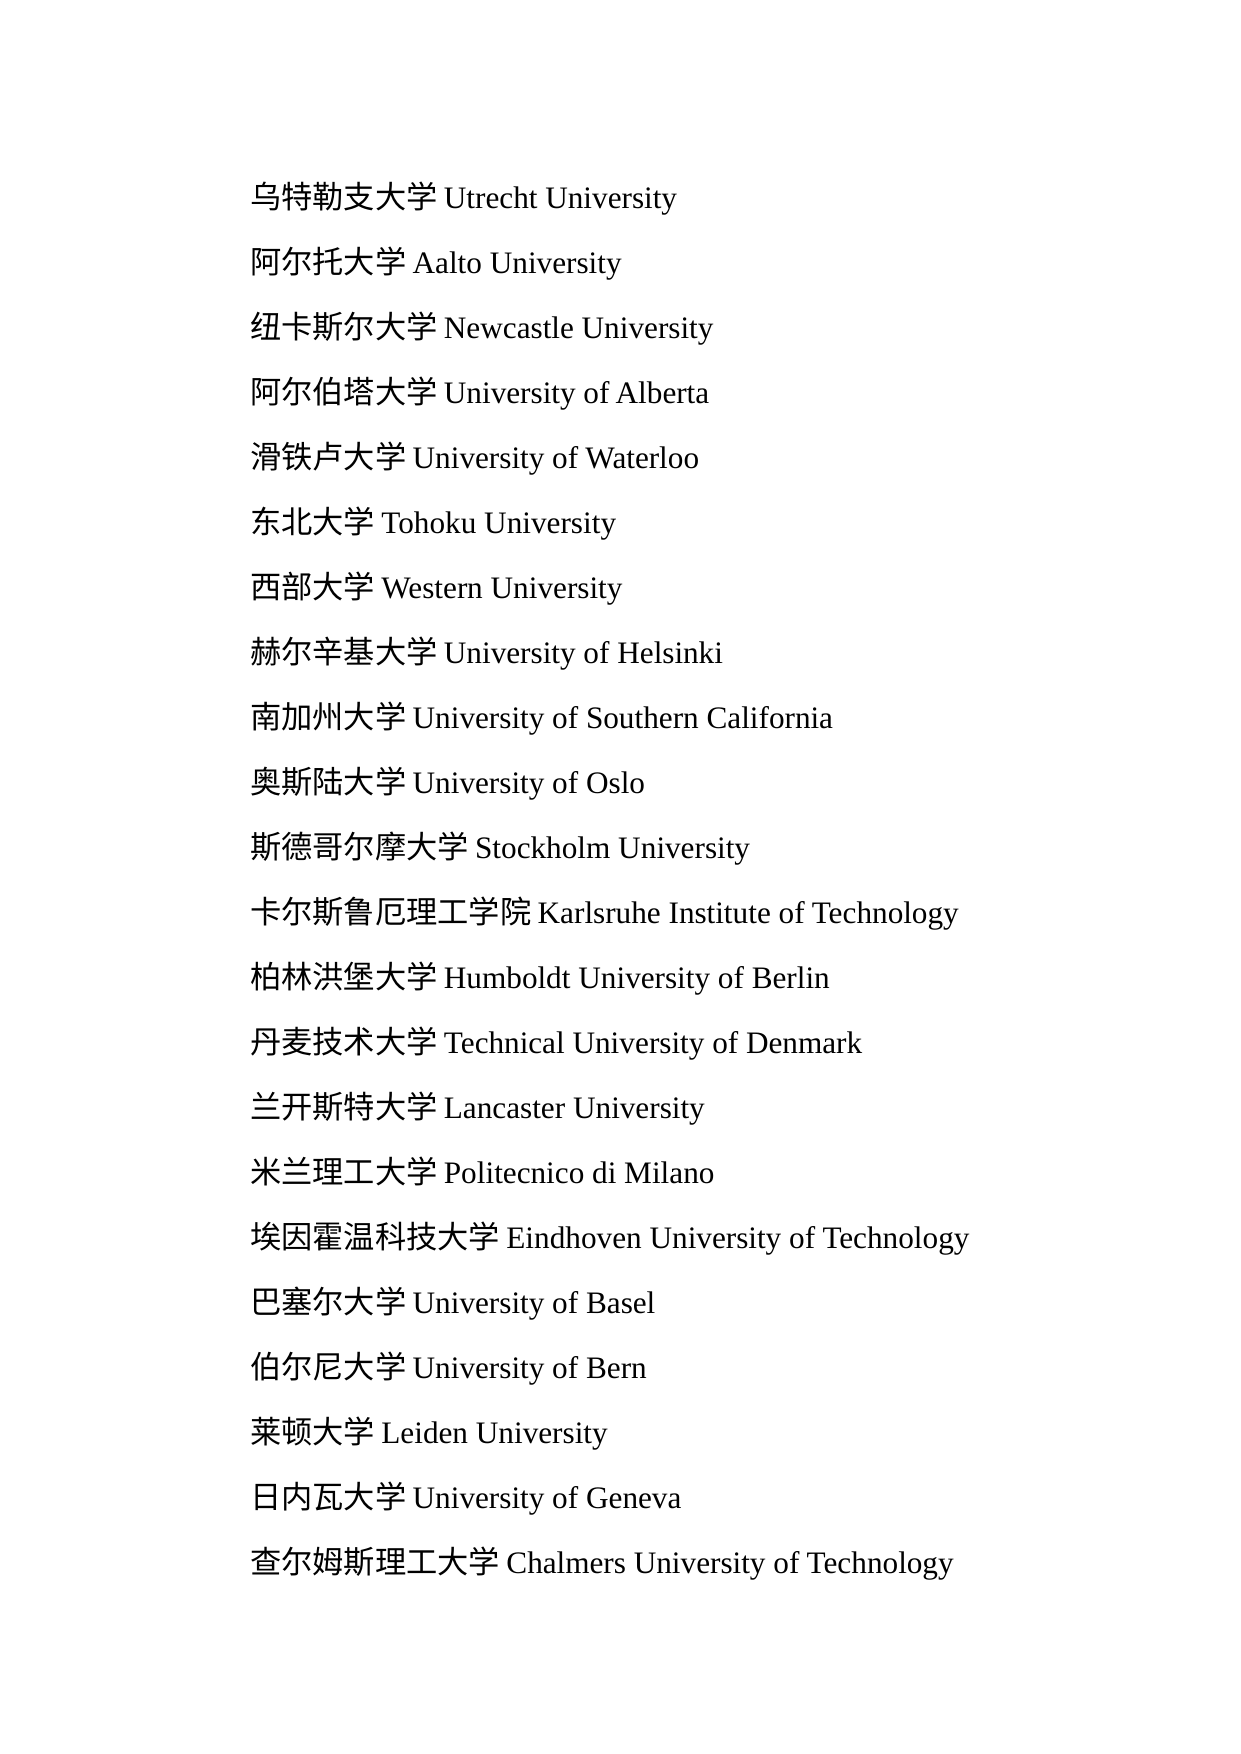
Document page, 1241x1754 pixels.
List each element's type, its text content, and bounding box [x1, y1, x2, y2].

text 米兰理工大学Politecnico di Milano [187, 1137, 1053, 1202]
text 阿尔托大学Aalto University [187, 227, 1053, 292]
text 巴塞尔大学University of Basel [187, 1267, 1053, 1332]
text 南加州大学University of Southern California [187, 682, 1053, 747]
text 埃因霍温科技大学Eindhoven University of Technology [187, 1202, 1053, 1267]
text 莱顿大学Leiden University [187, 1397, 1053, 1462]
text 赫尔辛基大学University of Helsinki [187, 617, 1053, 682]
text 伯尔尼大学University of Bern [187, 1332, 1053, 1397]
text 阿尔伯塔大学University of Alberta [187, 357, 1053, 422]
text 柏林洪堡大学Humboldt University of Berlin [187, 942, 1053, 1007]
text 奥斯陆大学University of Oslo [187, 747, 1053, 812]
text 纽卡斯尔大学Newcastle University [187, 292, 1053, 357]
text 东北大学Tohoku University [187, 487, 1053, 552]
text 日内瓦大学University of Geneva [187, 1462, 1053, 1527]
text 查尔姆斯理工大学Chalmers University of Technology [187, 1527, 1053, 1592]
text 兰开斯特大学Lancaster University [187, 1072, 1053, 1137]
text 滑铁卢大学University of Waterloo [187, 422, 1053, 487]
text 斯德哥尔摩大学Stockholm University [187, 812, 1053, 877]
text 丹麦技术大学Technical University of Denmark [187, 1007, 1053, 1072]
text 卡尔斯鲁厄理工学院Karlsruhe Institute of Technology [187, 877, 1053, 942]
text 西部大学Western University [187, 552, 1053, 617]
text 乌特勒支大学Utrecht University [187, 162, 1053, 227]
